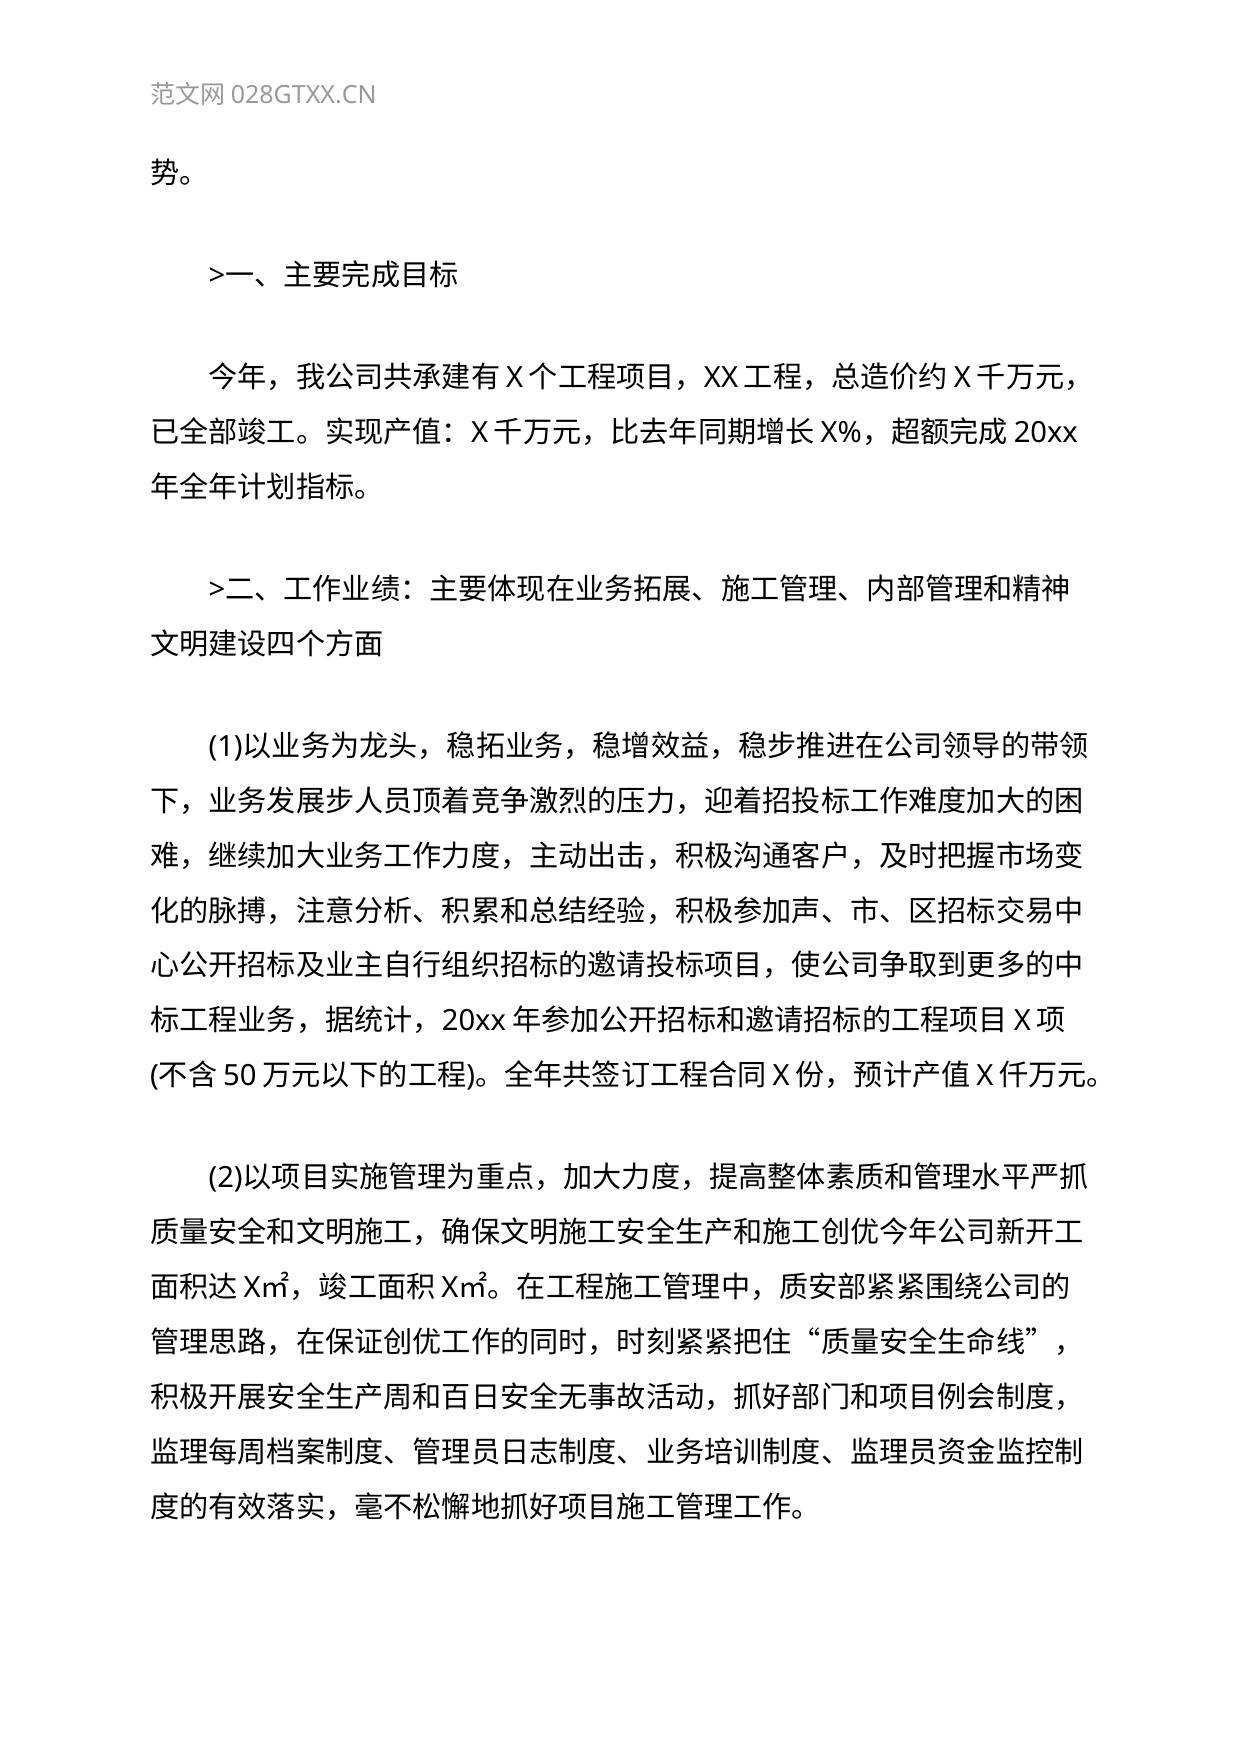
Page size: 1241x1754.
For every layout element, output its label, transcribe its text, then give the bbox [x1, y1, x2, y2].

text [150, 150, 1090, 192]
text 今年，我公司共承建有X个工程项目，XX工程，总造价约X千万元，已全部竣工。实现产值：X千万元，比去年同期增长X%，超额完成20xx年全年计划指标。 [150, 354, 1090, 506]
text >二、工作业绩：主要体现在业务拓展、施工管理、内部管理和精神文明建设四个方面 [150, 566, 1090, 663]
text >一、主要完成目标 [150, 252, 1090, 294]
text (2)以项目实施管理为重点，加大力度，提高整体素质和管理水平严抓质量安全和文明施工，确保文明施工安全生产和施工创优今年公司新开工面积达X㎡，竣工面积X㎡。在工程施工管理中，质安部紧紧围绕公司的管理思路，在保证创优工作的同时，时刻紧紧把住“质量安全生命线”，积极开展安全生产周和百日安全无事故活动，抓好部门和项目例会制度，监理每周档案制度、管理员日志制度、业务培训制度、监理员资金监控制度的有效落实，毫不松懈地抓好项目施工管理工作。 [150, 1154, 1090, 1526]
text (1)以业务为龙头，稳拓业务，稳增效益，稳步推进在公司领导的带领下，业务发展步人员顶着竞争激烈的压力，迎着招投标工作难度加大的困难，继续加大业务工作力度，主动出击，积极沟通客户，及时把握市场变化的脉搏，注意分析、积累和总结经验，积极参加声、市、区招标交易中心公开招标及业主自行组织招标的邀请投标项目，使公司争取到更多的中标工程业务，据统计，20xx年参加公开招标和邀请招标的工程项目X项(不含50万元以下的工程)。全年共签订工程合同X份，预计产值X仟万元。 [150, 722, 1090, 1094]
